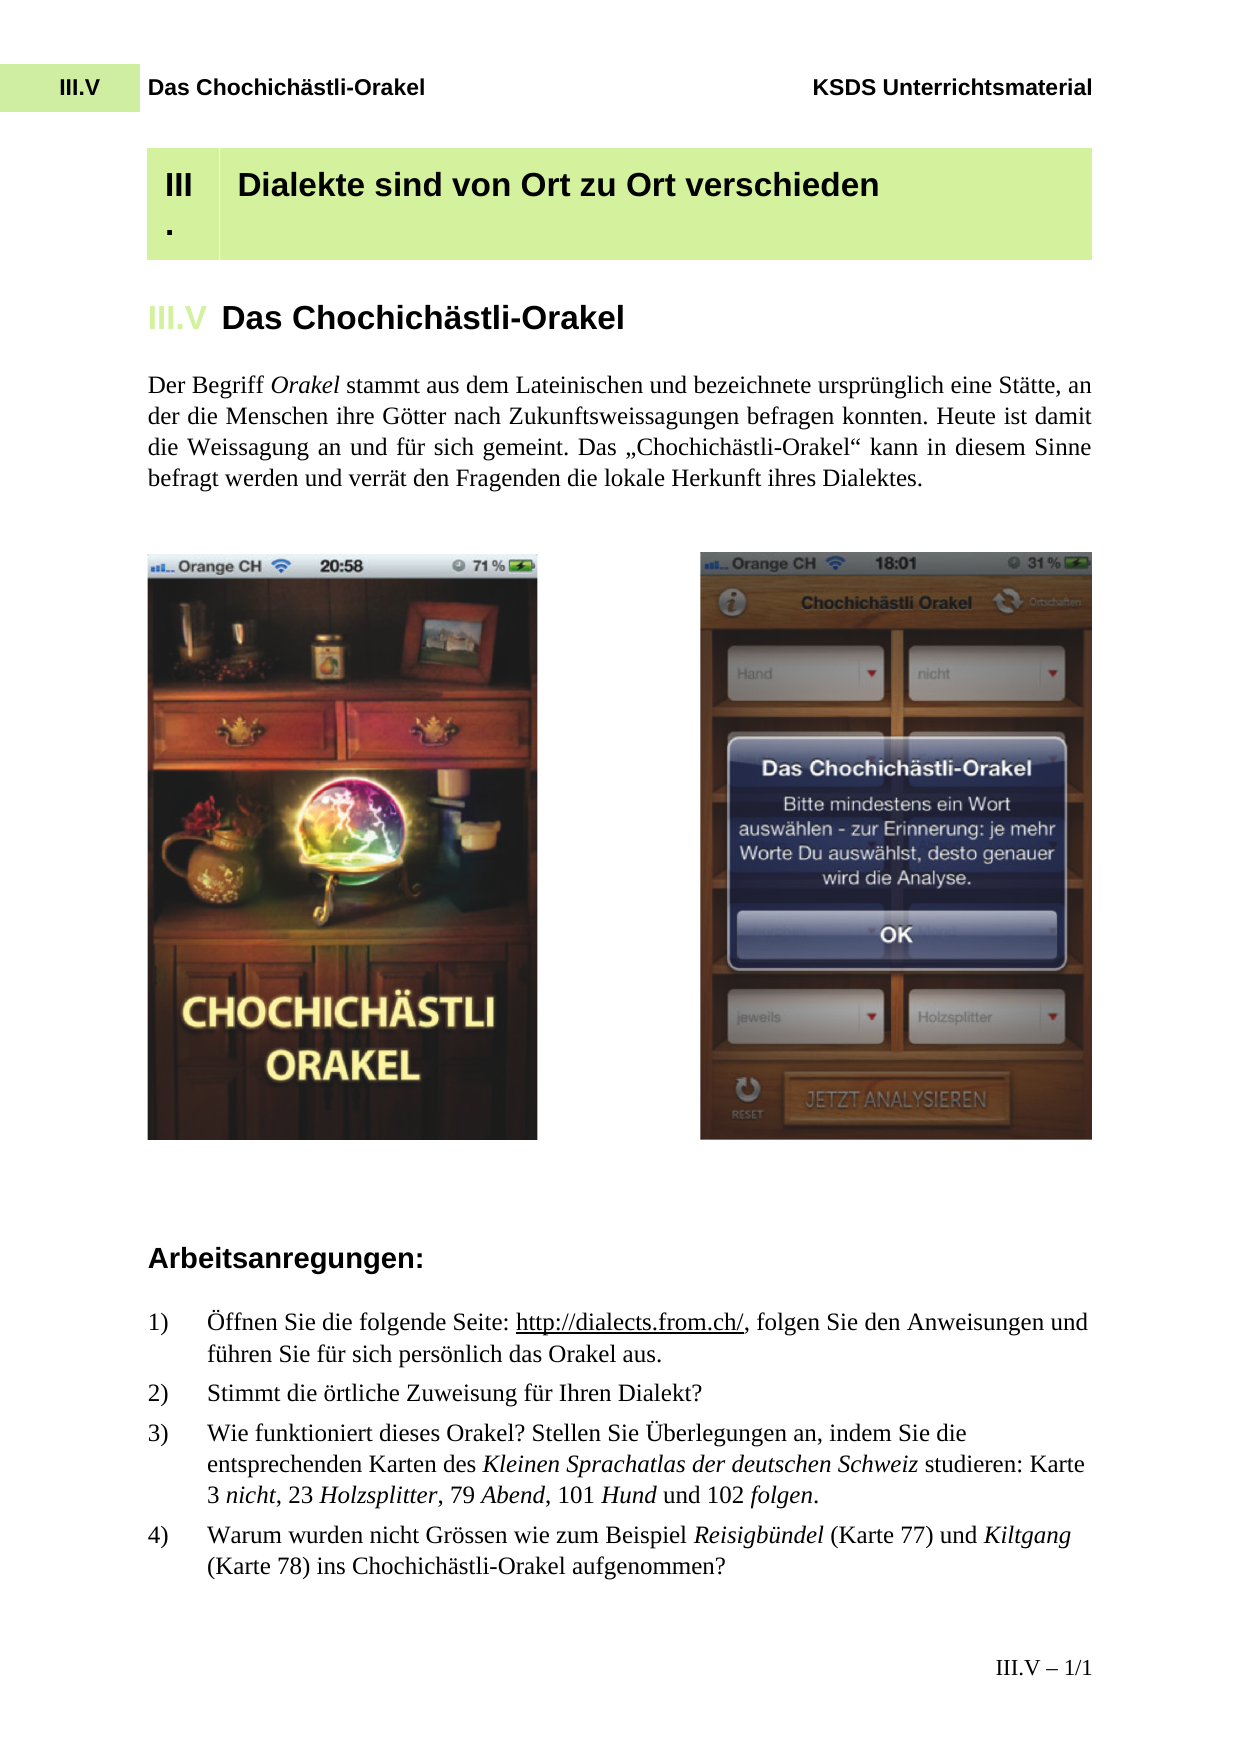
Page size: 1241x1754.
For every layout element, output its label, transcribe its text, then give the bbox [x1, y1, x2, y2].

text III.V Das Chochichästli-Orakel [148, 298, 1093, 337]
table_header III. [147, 148, 219, 260]
table_header Dialekte sind von Ort zu Ort verschieden [220, 148, 1092, 260]
list Warum wurden nicht Grössen wie zum Beispiel Reisigbündel (Karte 77) und Kiltgang (Karte 78) ins Chochichästli-Orakel aufgenommen? [148, 1518, 1093, 1581]
list Wie funktioniert dieses Orakel? Stellen Sie Überlegungen an, indem Sie die entsprechenden Karten des Kleinen Sprachatlas der deutschen Schweiz studieren: Karte 3 nicht, 23 Holzsplitter, 79 Abend, 101 Hund und 102 folgen. [148, 1416, 1093, 1510]
list Stimmt die örtliche Zuweisung für Ihren Dialekt? [148, 1377, 1093, 1408]
picture [700, 552, 1092, 1140]
list Öffnen Sie die folgende Seite: http://dialects.from.ch/, folgen Sie den Anweisungen und führen Sie für sich persönlich das Orakel aus. [148, 1306, 1093, 1368]
picture [147, 554, 538, 1140]
text Der Begriff Orakel stammt aus dem Lateinischen und bezeichnete ursprünglich eine Stätte, an der die Menschen ihre Götter nach Zukunftsweissagungen befragen konnten. Heute ist damit die Weissagung an und für sich gemeint. Das „Chochichästli-Orakel“ kann in diesem Sinne befragt werden und verrät den Fragenden die lokale Herkunft ihres Dialektes. [148, 368, 1093, 493]
text Arbeitsanregungen: [148, 1241, 1093, 1274]
